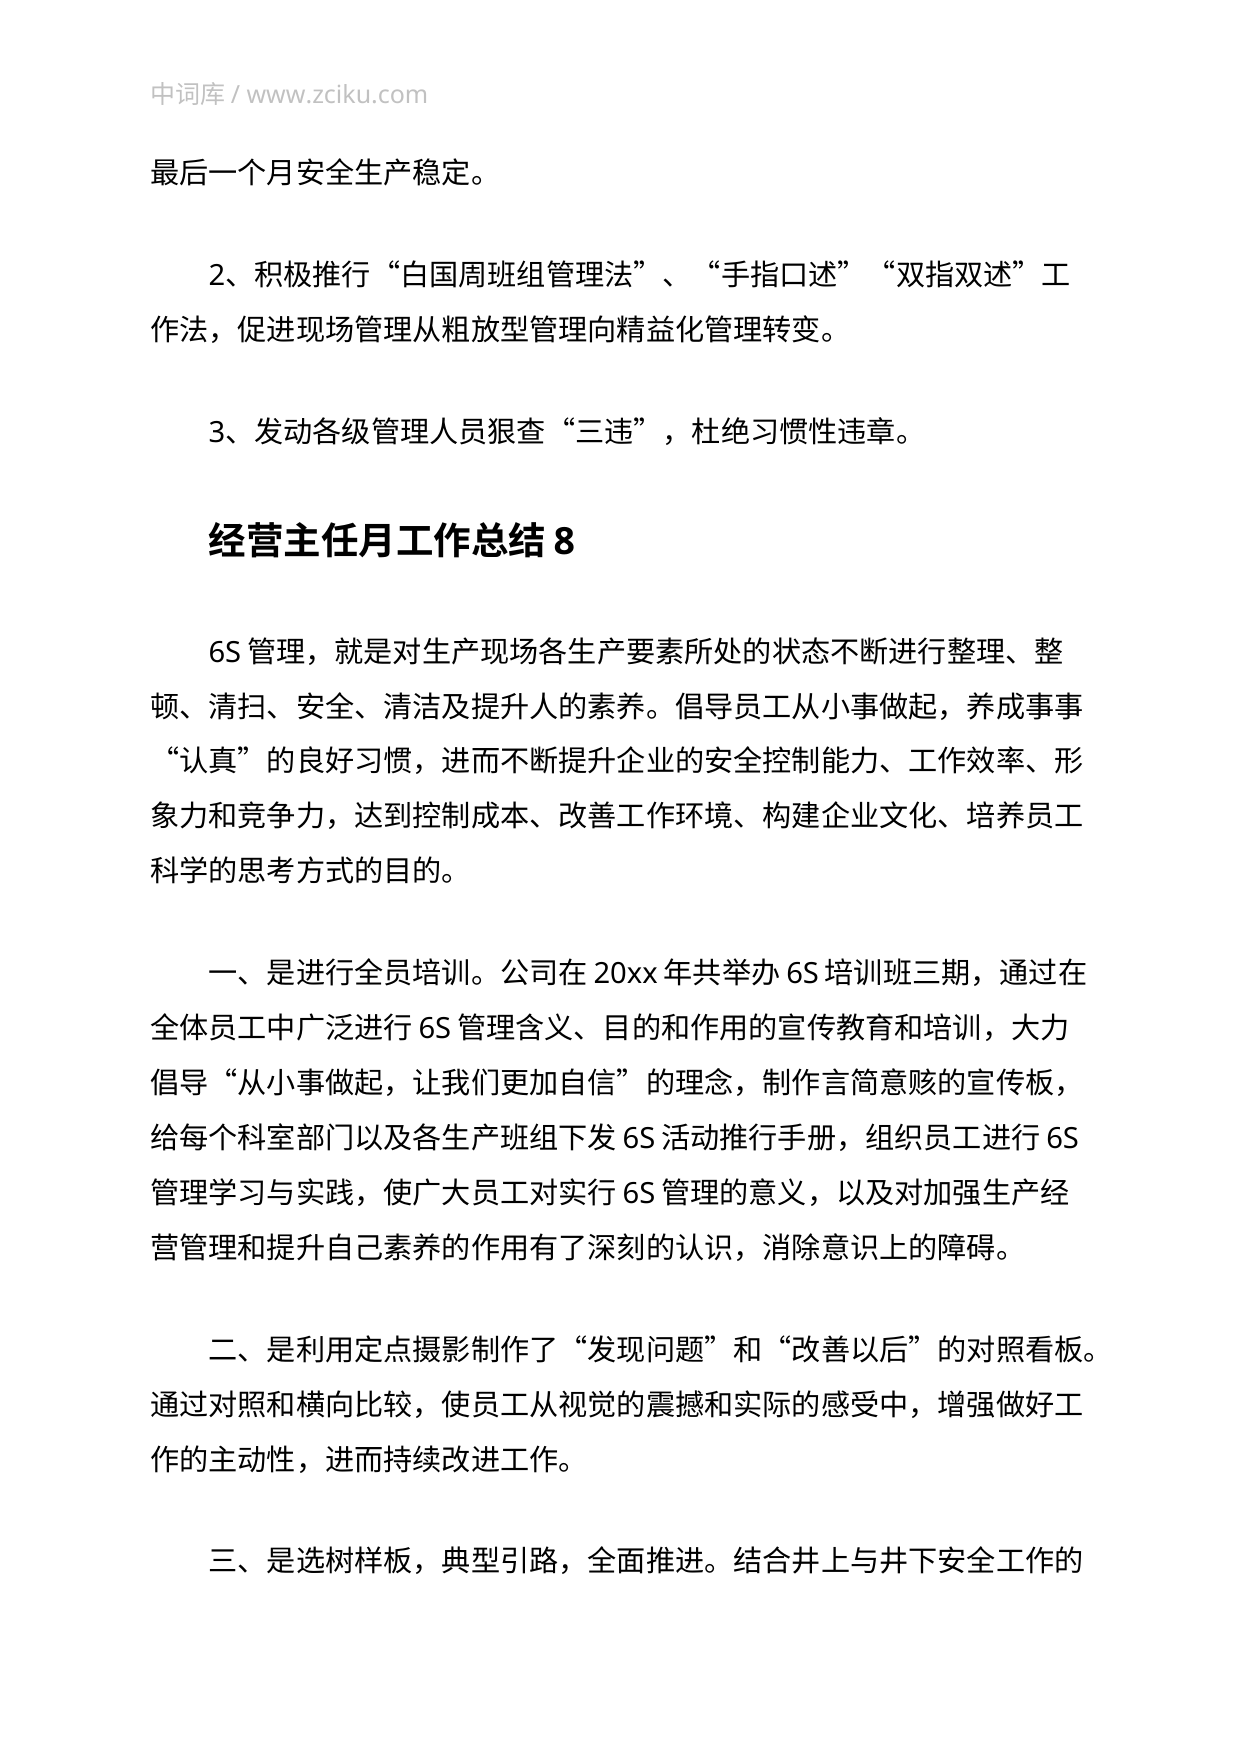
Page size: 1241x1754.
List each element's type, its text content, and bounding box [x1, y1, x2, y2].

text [150, 150, 1090, 192]
text 2、积极推行“白国周班组管理法”、“手指口述”“双指双述”工作法，促进现场管理从粗放型管理向精益化管理转变。 [150, 252, 1090, 349]
text 一、是进行全员培训。公司在20xx年共举办6S培训班三期，通过在全体员工中广泛进行6S管理含义、目的和作用的宣传教育和培训，大力倡导“从小事做起，让我们更加自信”的理念，制作言简意赅的宣传板，给每个科室部门以及各生产班组下发6S活动推行手册，组织员工进行6S管理学习与实践，使广大员工对实行6S管理的意义，以及对加强生产经营管理和提升自己素养的作用有了深刻的认识，消除意识上的障碍。 [150, 949, 1090, 1267]
text 3、发动各级管理人员狠查“三违”，杜绝习惯性违章。 [150, 408, 1090, 451]
text 二、是利用定点摄影制作了“发现问题”和“改善以后”的对照看板。通过对照和横向比较，使员工从视觉的震撼和实际的感受中，增强做好工作的主动性，进而持续改进工作。 [150, 1326, 1090, 1478]
text 经营主任月工作总结8 [150, 511, 1090, 565]
text 6S管理，就是对生产现场各生产要素所处的状态不断进行整理、整顿、清扫、安全、清洁及提升人的素养。倡导员工从小事做起，养成事事“认真”的良好习惯，进而不断提升企业的安全控制能力、工作效率、形象力和竞争力，达到控制成本、改善工作环境、构建企业文化、培养员工科学的思考方式的目的。 [150, 628, 1090, 890]
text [150, 1538, 1090, 1580]
